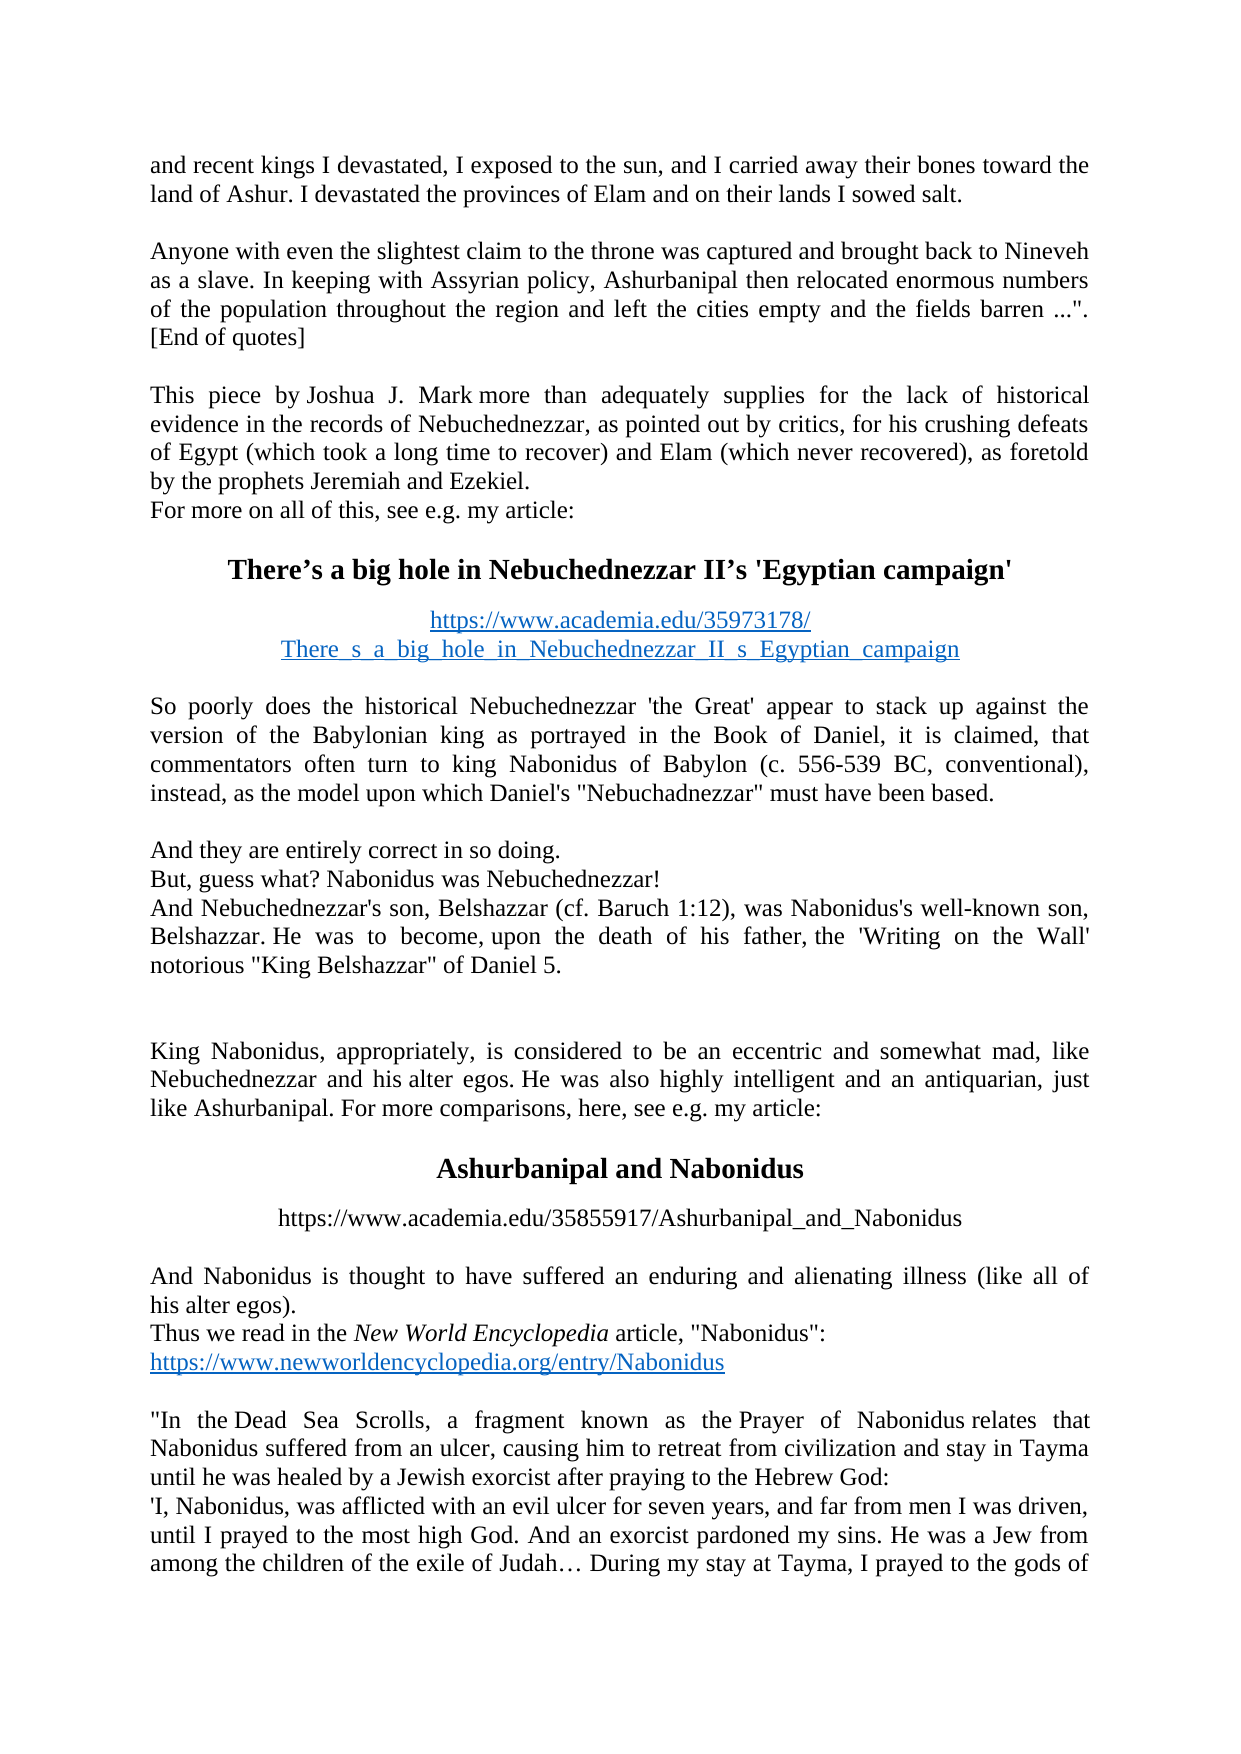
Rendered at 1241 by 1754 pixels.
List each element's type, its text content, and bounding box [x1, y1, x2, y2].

text And Nebuchednezzar's son, Belshazzar (cf. Baruch 1:12), was Nabonidus's well-known son, Belshazzar. He was to become, upon the death of his father, the 'Writing on the Wall' notorious "King Belshazzar" of Daniel 5. [150, 893, 1090, 979]
text Anyone with even the slightest claim to the throne was captured and brought back to Nineveh as a slave. In keeping with Assyrian policy, Ashurbanipal then relocated enormous numbers of the population throughout the region and left the cities empty and the fields barren ...". [End of quotes] [150, 236, 1090, 351]
text https://www.academia.edu/35973178/There_s_a_big_hole_in_Nebuchednezzar_II_s_Egyptian_campaign [150, 605, 1090, 663]
text For more on all of this, see e.g. my article: [150, 495, 1090, 524]
text But, guess what? Nabonidus was Nebuchednezzar! [150, 864, 1090, 893]
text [150, 150, 1090, 207]
text And they are entirely correct in so doing. [150, 835, 1090, 864]
text Ashurbanipal and Nabonidus [150, 1151, 1090, 1184]
text There’s a big hole in Nebuchednezzar II’s 'Egyptian campaign' [150, 552, 1090, 586]
text Thus we read in the New World Encyclopedia article, "Nabonidus": [150, 1318, 1090, 1347]
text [150, 1491, 1090, 1577]
text And Nabonidus is thought to have suffered an enduring and alienating illness (like all of his alter egos). [150, 1232, 1090, 1318]
text https://www.newworldencyclopedia.org/entry/Nabonidus [150, 1347, 1090, 1376]
text So poorly does the historical Nebuchednezzar 'the Great' appear to stack up against the version of the Babylonian king as portrayed in the Book of Daniel, it is claimed, that commentators often turn to king Nabonidus of Babylon (c. 556-539 BC, conventional), instead, as the model upon which Daniel's "Nebuchadnezzar" must have been based. [150, 691, 1090, 806]
text This piece by Joshua J. Mark more than adequately supplies for the lack of historical evidence in the records of Nebuchednezzar, as pointed out by critics, for his crushing defeats of Egypt (which took a long time to recover) and Elam (which never recovered), as foretold by the prophets Jeremiah and Ezekiel. [150, 380, 1090, 495]
text King Nabonidus, appropriately, is considered to be an eccentric and somewhat mad, like Nebuchednezzar and his alter egos. He was also highly intelligent and an antiquarian, just like Ashurbanipal. For more comparisons, here, see e.g. my article: [150, 1036, 1090, 1122]
text "In the Dead Sea Scrolls, a fragment known as the Prayer of Nabonidus relates that Nabonidus suffered from an ulcer, causing him to retreat from civilization and stay in Tayma until he was healed by a Jewish exorcist after praying to the Hebrew God: [150, 1405, 1090, 1491]
text https://www.academia.edu/35855917/Ashurbanipal_and_Nabonidus [150, 1203, 1090, 1232]
